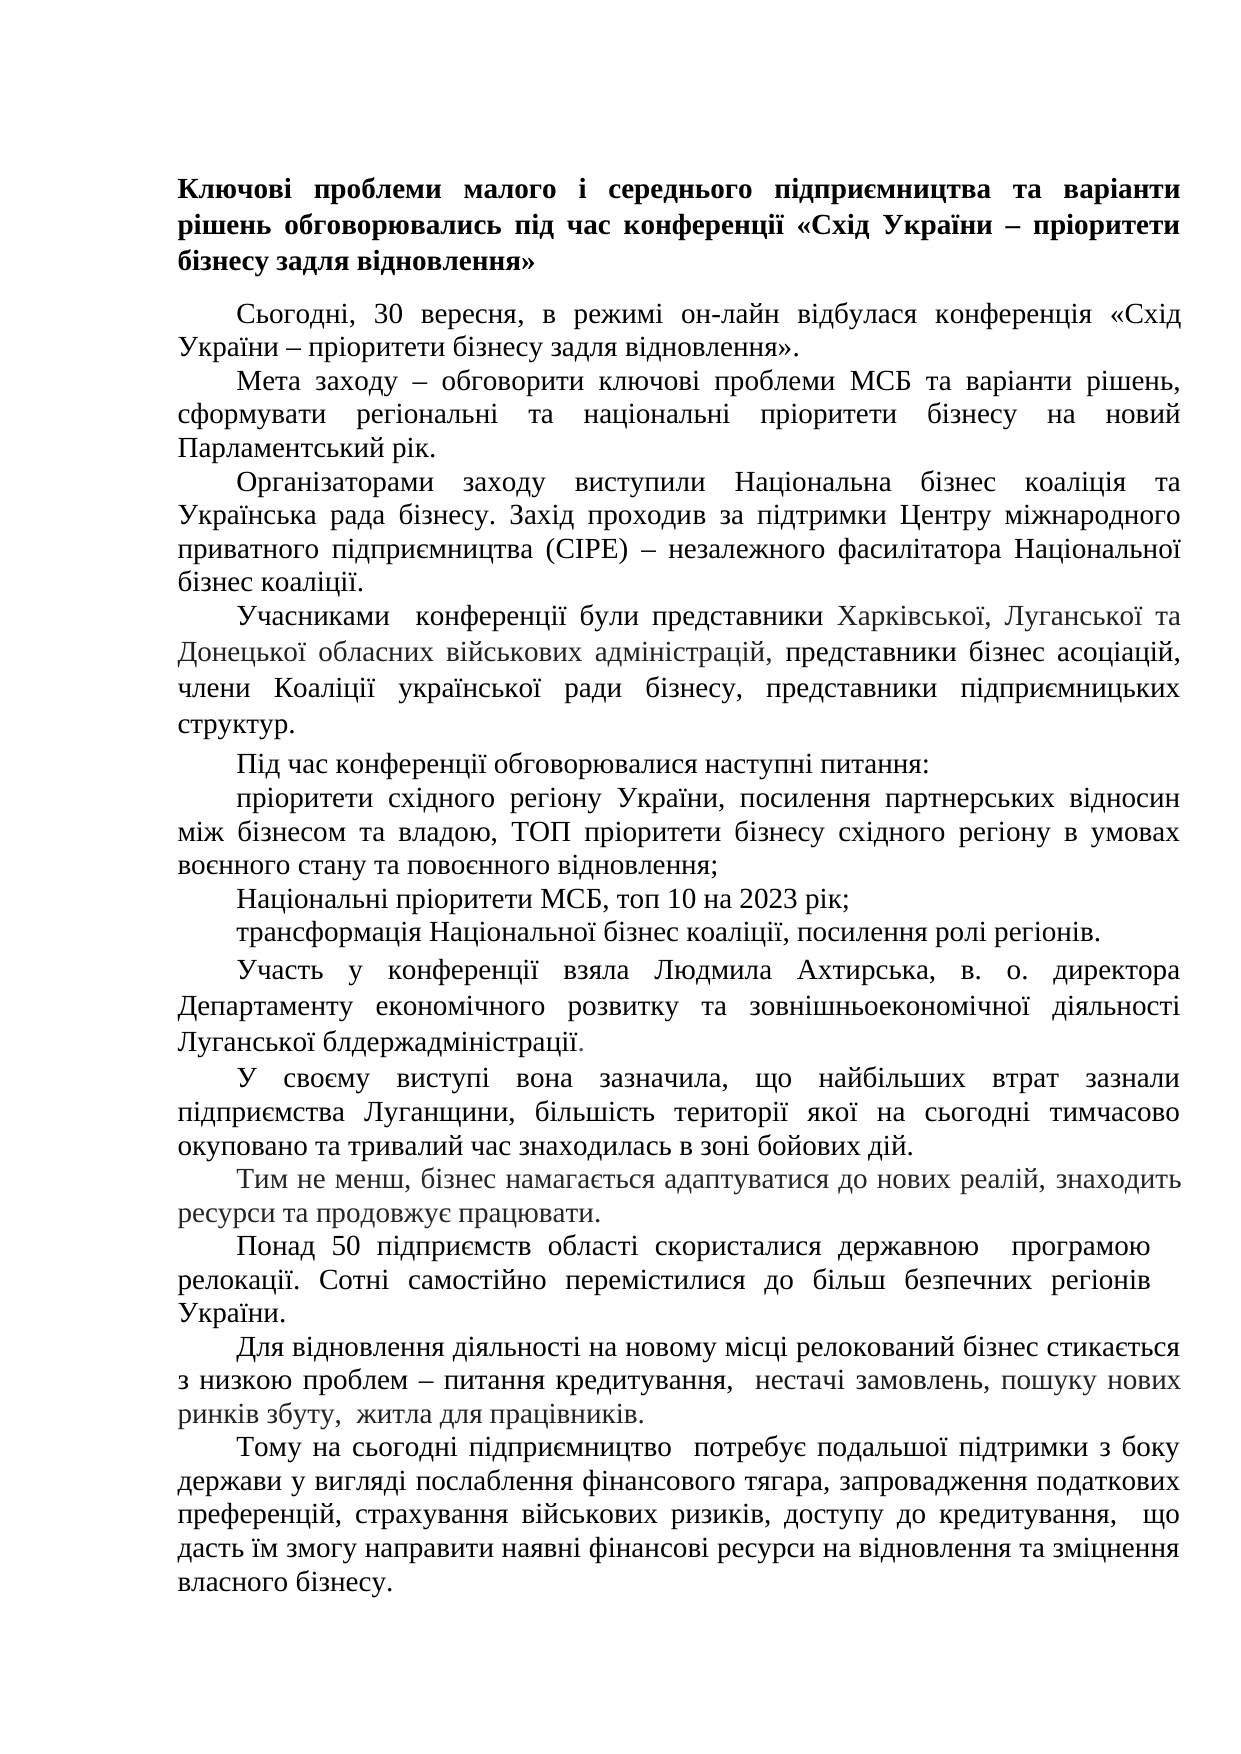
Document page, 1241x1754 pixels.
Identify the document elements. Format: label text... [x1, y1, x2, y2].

text Понад 50 підприємств області скористалися державною програмою релокації. Сотні самостійно перемістилися до більш безпечних регіонів України. [177, 1228, 1152, 1329]
text Під час конференції обговорювалися наступні питання: [177, 747, 1181, 780]
text Мета заходу – обговорити ключові проблеми МСБ та варіанти рішень, сформувати регіональні та національні пріоритети бізнесу на новий Парламентський рік. [177, 363, 1181, 464]
text трансформація Національної бізнес коаліції, посилення ролі регіонів. [177, 914, 1181, 948]
text Тим не менш, бізнес намагається адаптуватися до нових реалій, знаходить ресурси та продовжує працювати. [177, 1161, 1181, 1228]
subtitle Участь у конференції взяла Людмила Ахтирська, в. о. директора Департаменту економічного розвитку та зовнішньоекономічної діяльності Луганської блдержадміністрації. [177, 952, 1181, 1058]
text Учасниками конференції були представники Харківської, Луганської та Донецької обласних військових адміністрацій, представники бізнес асоціацій, члени Коаліції української ради бізнесу, представники підприємницьких структур. [177, 598, 1181, 740]
text Для відновлення діяльності на новому місці релокований бізнес стикається з низкою проблем – питання кредитування, нестачі замовлень, пошуку нових ринків збуту, житла для працівників. [177, 1329, 1181, 1429]
text Тому на сьогодні підприємництво потребує подальшої підтримки з боку держави у вигляді послаблення фінансового тягара, запровадження податкових преференцій, страхування військових ризиків, доступу до кредитування, що дасть їм змогу направити наявні фінансові ресурси на відновлення та зміцнення власного бізнесу. [177, 1429, 1181, 1597]
text Національні пріоритети МСБ, топ 10 на 2023 рік; [177, 881, 1181, 914]
text Ключові проблеми малого і середнього підприємництва та варіанти рішень обговорювались під час конференції «Схід України – пріоритети бізнесу задля відновлення» [177, 171, 1181, 277]
text Організаторами заходу виступили Національна бізнес коаліція та Українська рада бізнесу. Захід проходив за підтримки Центру міжнародного приватного підприємництва (СІРЕ) – незалежного фасилітатора Національної бізнес коаліції. [177, 464, 1181, 598]
subtitle У своєму виступі вона зазначила, що найбільших втрат зазнали підприємства Луганщини, більшість території якої на сьогодні тимчасово окуповано та тривалий час знаходилась в зоні бойових дій. [177, 1061, 1181, 1161]
text Сьогодні, 30 вересня, в режимі он-лайн відбулася конференція «Схід України – пріоритети бізнесу задля відновлення». [177, 296, 1181, 363]
text пріоритети східного регіону України, посилення партнерських відносин між бізнесом та владою, ТОП пріоритети бізнесу східного регіону в умовах воєнного стану та повоєнного відновлення; [177, 780, 1181, 881]
